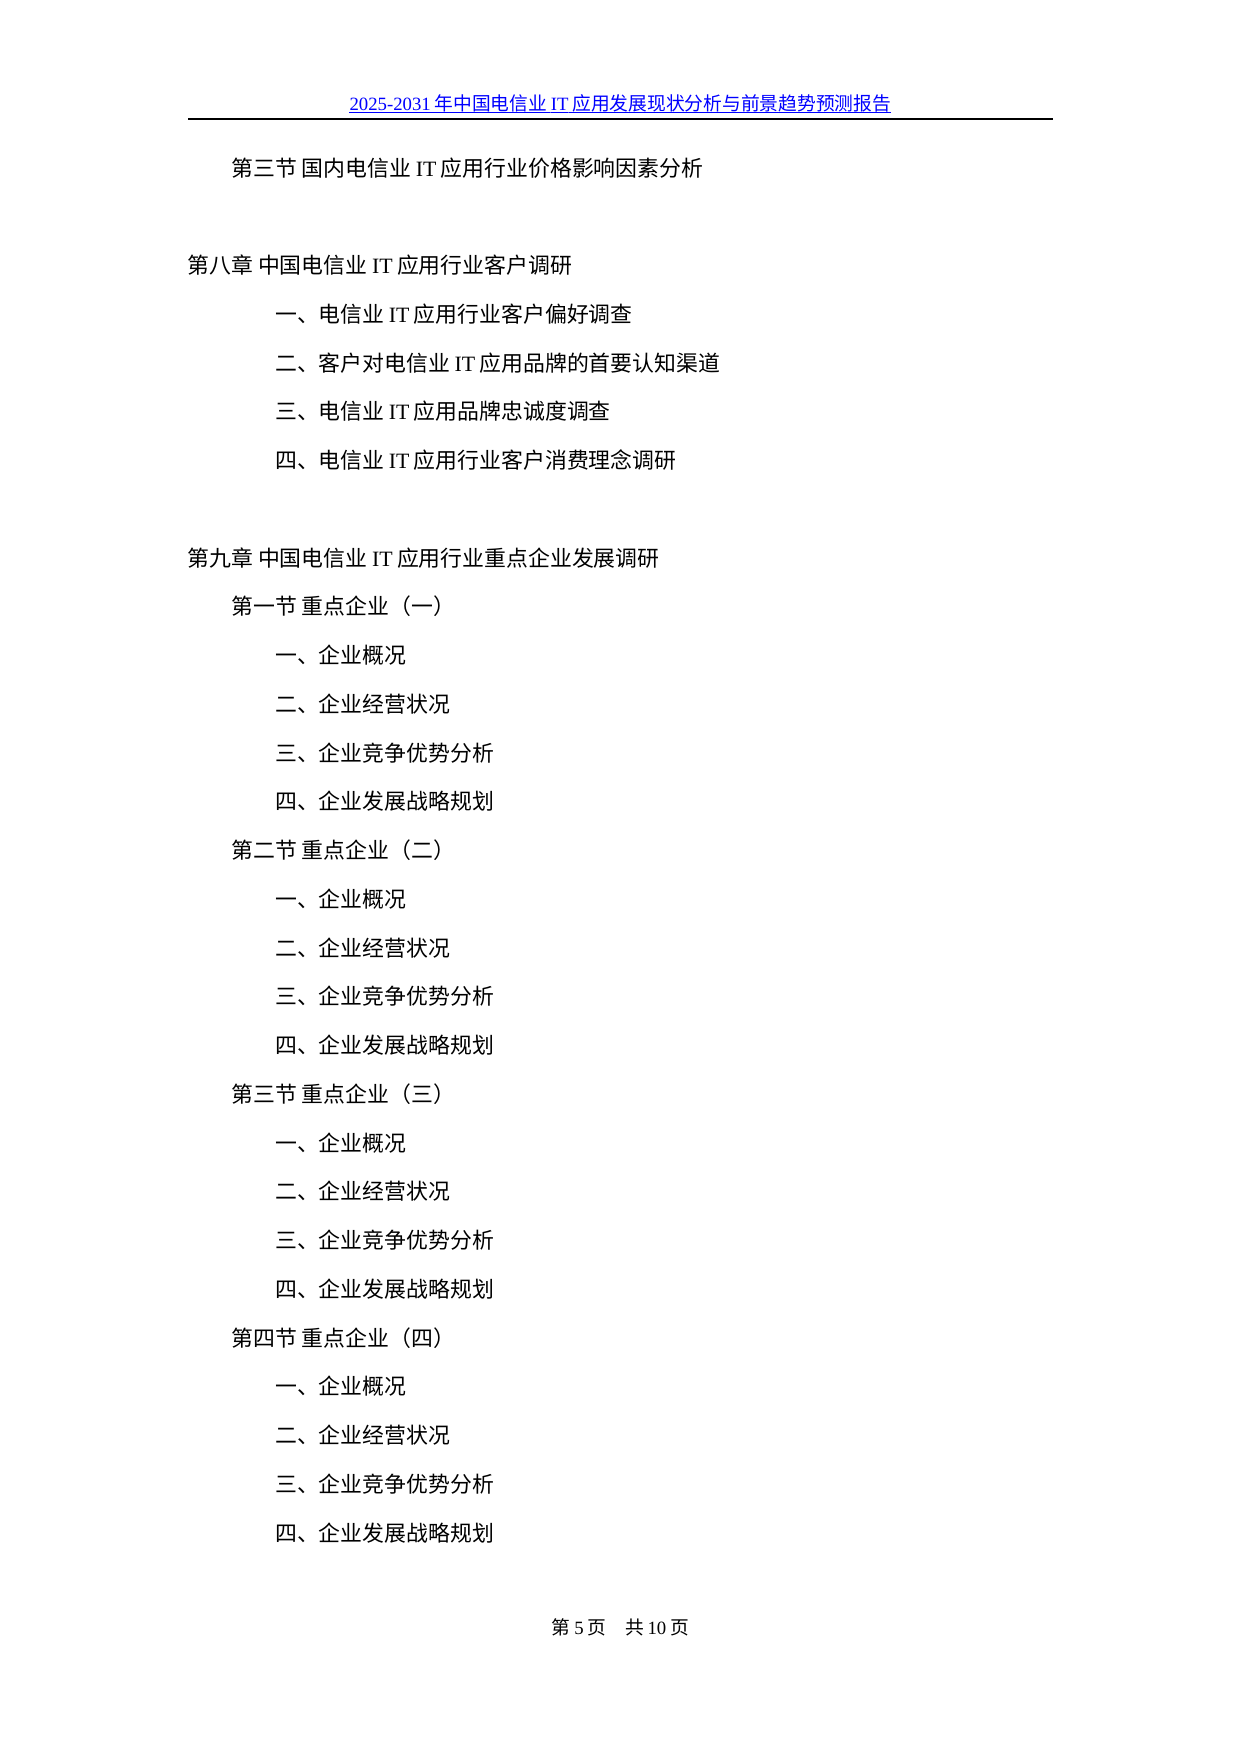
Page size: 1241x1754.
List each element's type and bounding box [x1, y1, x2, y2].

text [187, 150, 1053, 1548]
